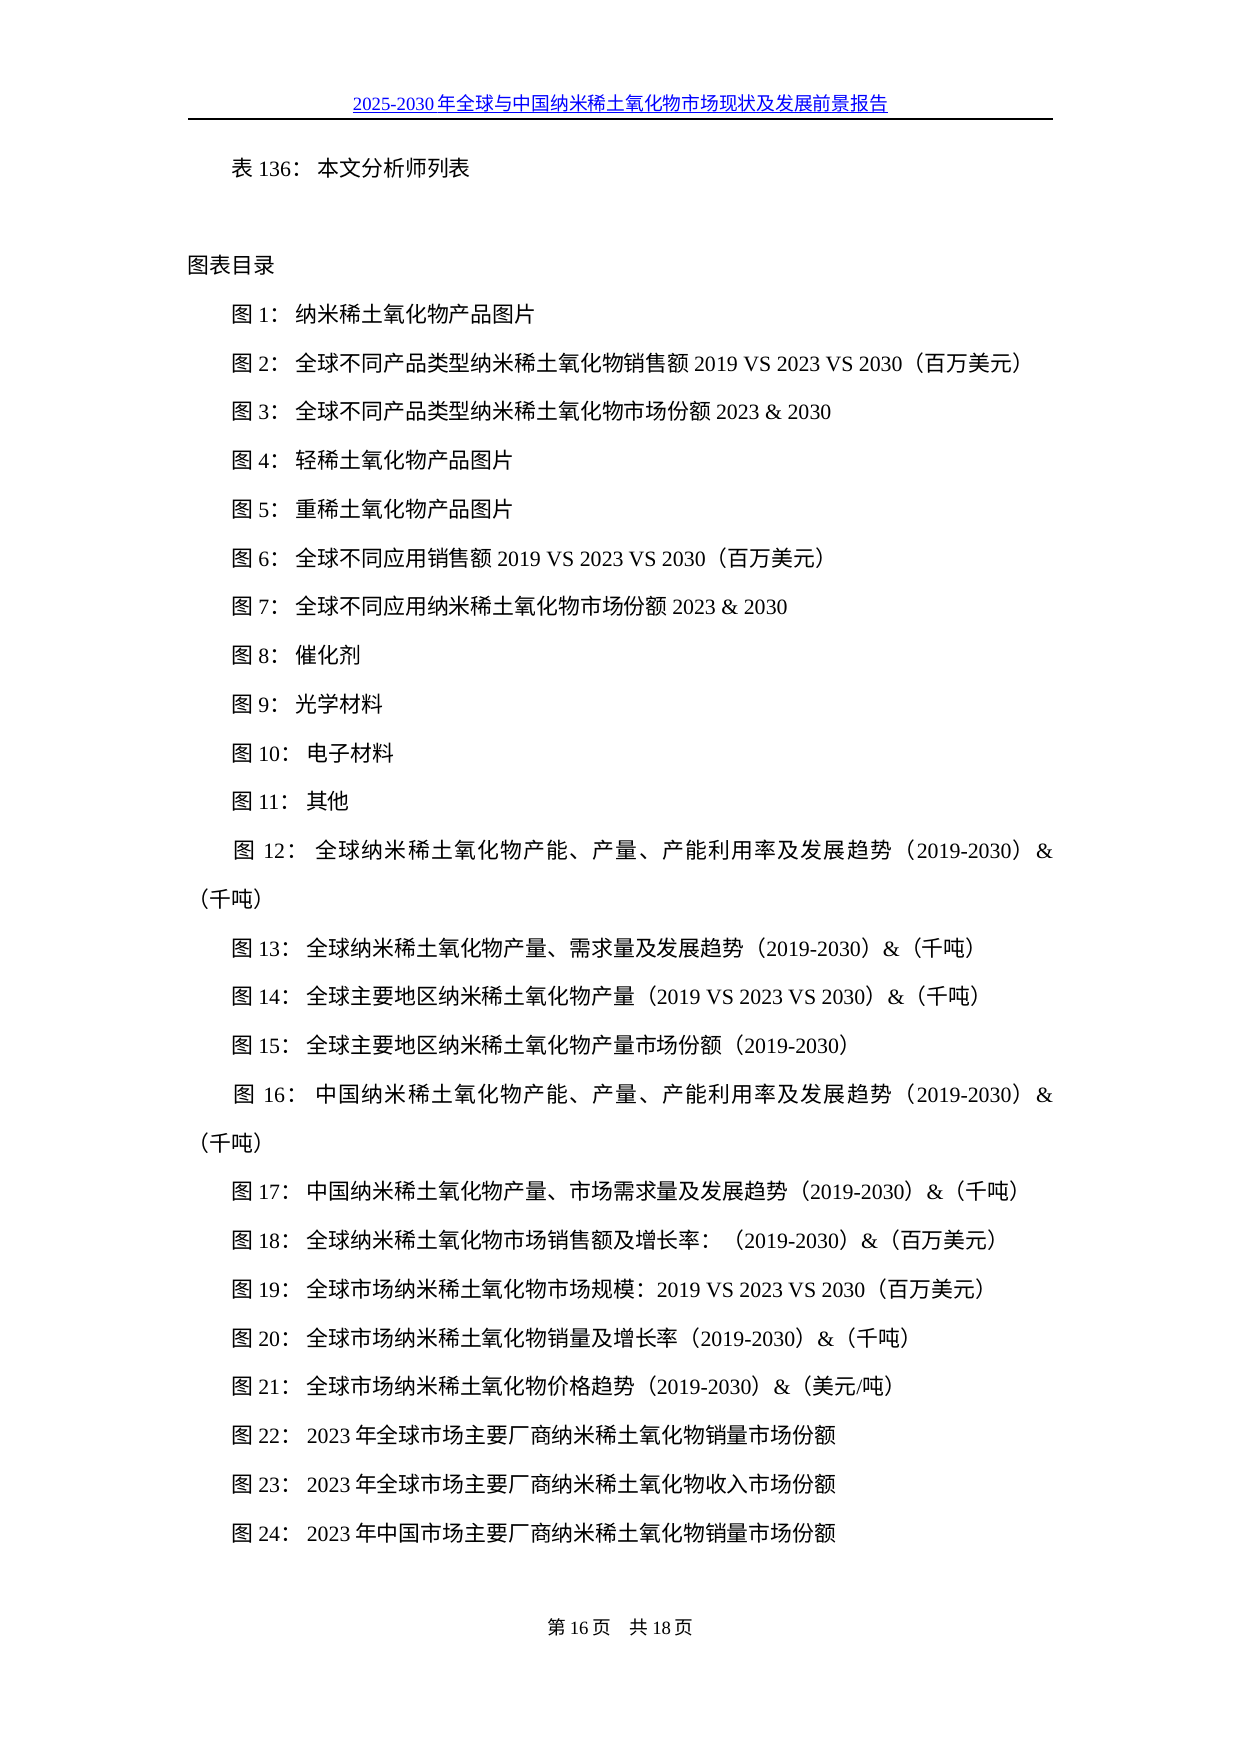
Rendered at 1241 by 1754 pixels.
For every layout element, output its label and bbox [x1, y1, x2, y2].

text [187, 150, 1053, 1548]
